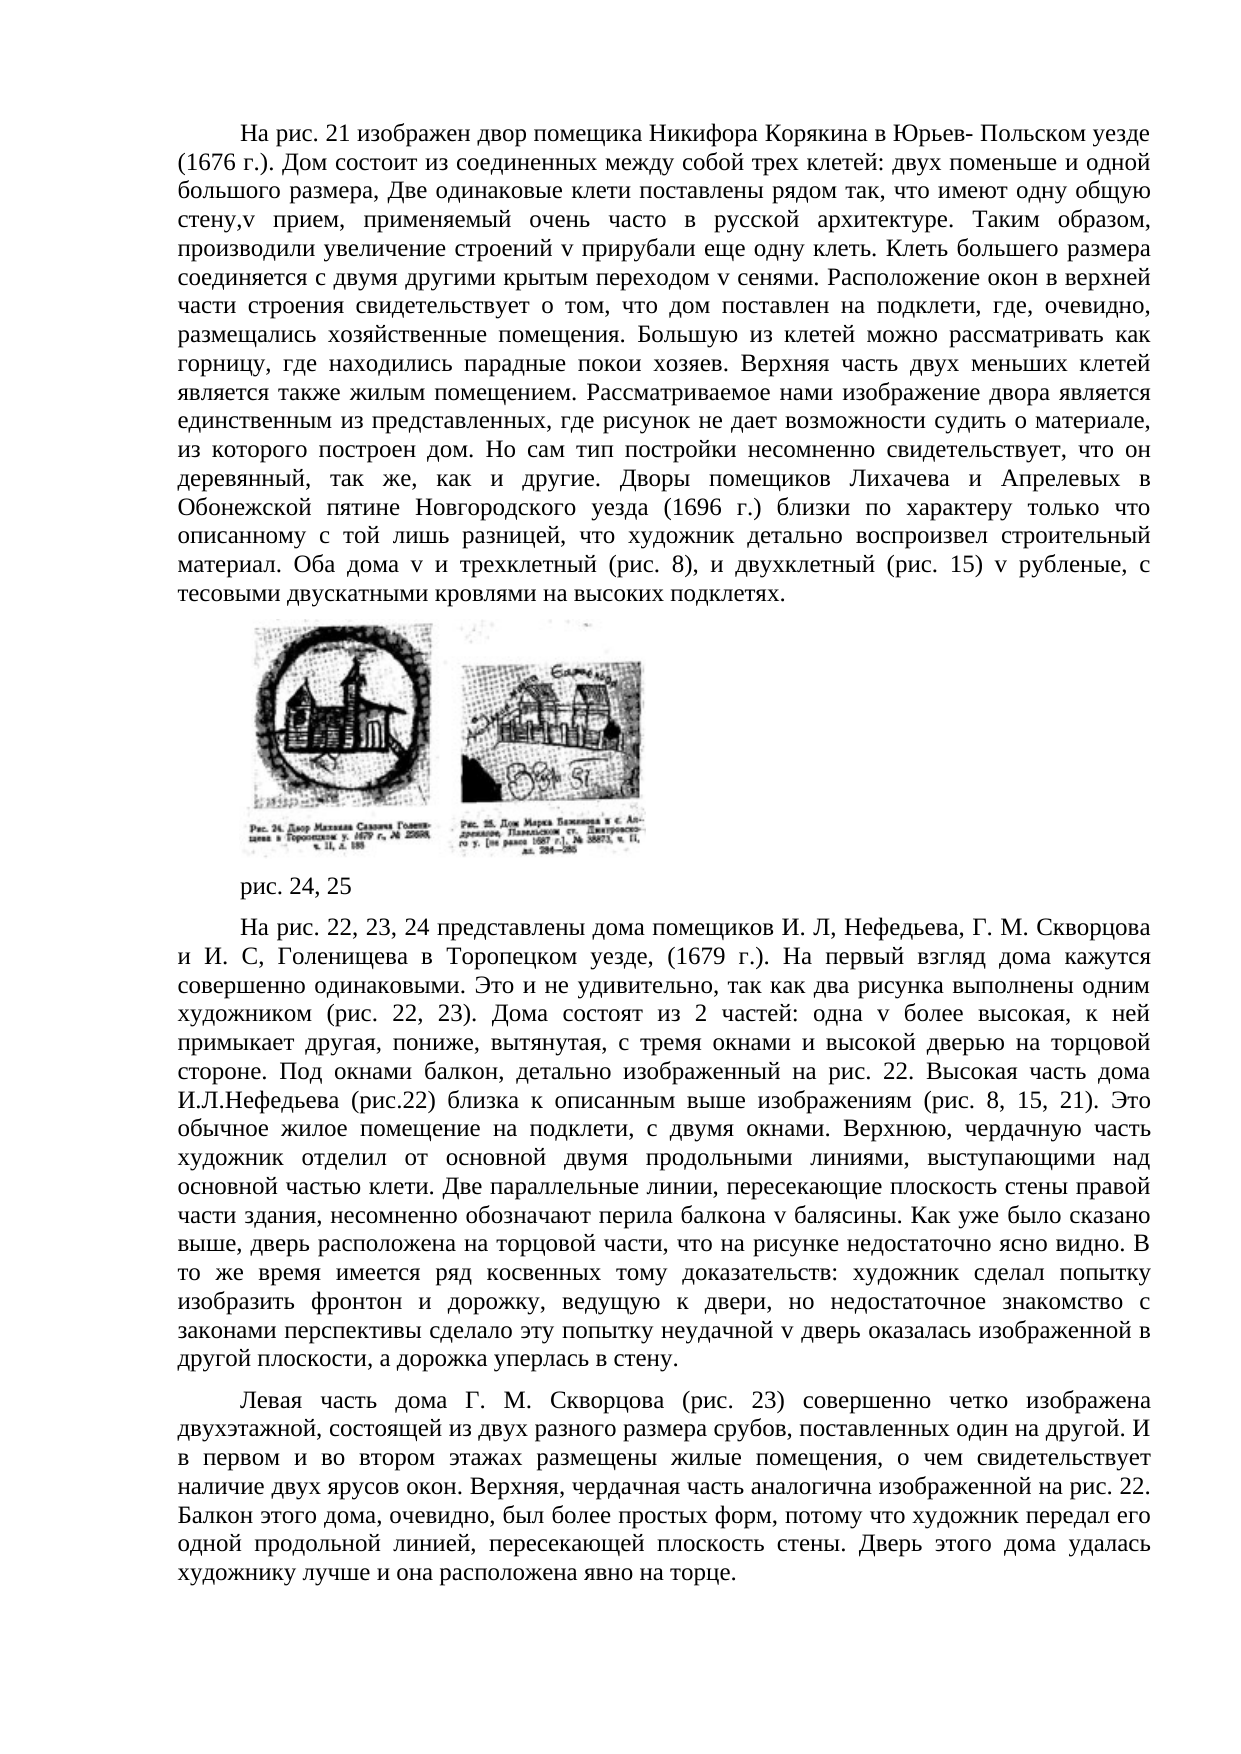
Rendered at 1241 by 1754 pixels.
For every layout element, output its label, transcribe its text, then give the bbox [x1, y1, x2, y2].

text Левая часть дома Г. М. Скворцова (рис. 23) совершенно четко изображена двухэтажной, состоящей из двух разного размера срубов, поставленных один на другой. И в первом и во втором этажах размещены жилые помещения, о чем свидетельствует наличие двух ярусов окон. Верхняя, чердачная часть аналогична изображенной на рис. 22. Балкон этого дома, очевидно, был более простых форм, потому что художник передал его одной продольной линией, пересекающей плоскость стены. Дверь этого дома удалась художнику лучше и она расположена явно на торце. [177, 1385, 1152, 1586]
picture [239, 619, 646, 859]
text На рис. 21 изображен двор помещика Никифора Корякина в Юрьев- Польском уезде (1676 г.). Дом состоит из соединенных между собой трех клетей: двух поменьше и одной большого размера, Две одинаковые клети поставлены рядом так, что имеют одну общую стену,v прием, применяемый очень часто в русской архитектуре. Таким образом, производили увеличение строений v прирубали еще одну клеть. Клеть большего размера соединяется с двумя другими крытым переходом v сенями. Расположение окон в верхней части строения свидетельствует о том, что дом поставлен на подклети, где, очевидно, размещались хозяйственные помещения. Большую из клетей можно рассматривать как горницу, где находились парадные покои хозяев. Верхняя часть двух меньших клетей является также жилым помещением. Рассматриваемое нами изображение двора является единственным из представленных, где рисунок не дает возможности судить о материале, из которого построен дом. Но сам тип постройки несомненно свидетельствует, что он деревянный, так же, как и другие. Дворы помещиков Лихачева и Апрелевых в Обонежской пятине Новгородского уезда (1696 г.) близки по характеру только что описанному с той лишь разницей, что художник детально воспроизвел строительный материал. Оба дома v и трехклетный (рис. 8), и двухклетный (рис. 15) v рубленые, с тесовыми двускатными кровлями на высоких подклетях. [177, 118, 1152, 607]
text На рис. 22, 23, 24 представлены дома помещиков И. Л, Нефедьева, Г. М. Скворцова и И. С, Голенищева в Торопецком уезде, (1679 г.). На первый взгляд дома кажутся совершенно одинаковыми. Это и не удивительно, так как два рисунка выполнены одним художником (рис. 22, 23). Дома состоят из 2 частей: одна v более высокая, к ней примыкает другая, пониже, вытянутая, с тремя окнами и высокой дверью на торцовой стороне. Под окнами балкон, детально изображенный на рис. 22. Высокая часть дома И.Л.Нефедьева (рис.22) близка к описанным выше изображениям (рис. 8, 15, 21). Это обычное жилое помещение на подклети, с двумя окнами. Верхнюю, чердачную часть художник отделил от основной двумя продольными линиями, выступающими над основной частью клети. Две параллельные линии, пересекающие плоскость стены правой части здания, несомненно обозначают перила балкона v балясины. Как уже было сказано выше, дверь расположена на торцовой части, что на рисунке недостаточно ясно видно. В то же время имеется ряд косвенных тому доказательств: художник сделал попытку изобразить фронтон и дорожку, ведущую к двери, но недостаточное знакомство с законами перспективы сделало эту попытку неудачной v дверь оказалась изображенной в другой плоскости, а дорожка уперлась в стену. [177, 912, 1152, 1372]
text рис. 24, 25 [177, 871, 1152, 900]
